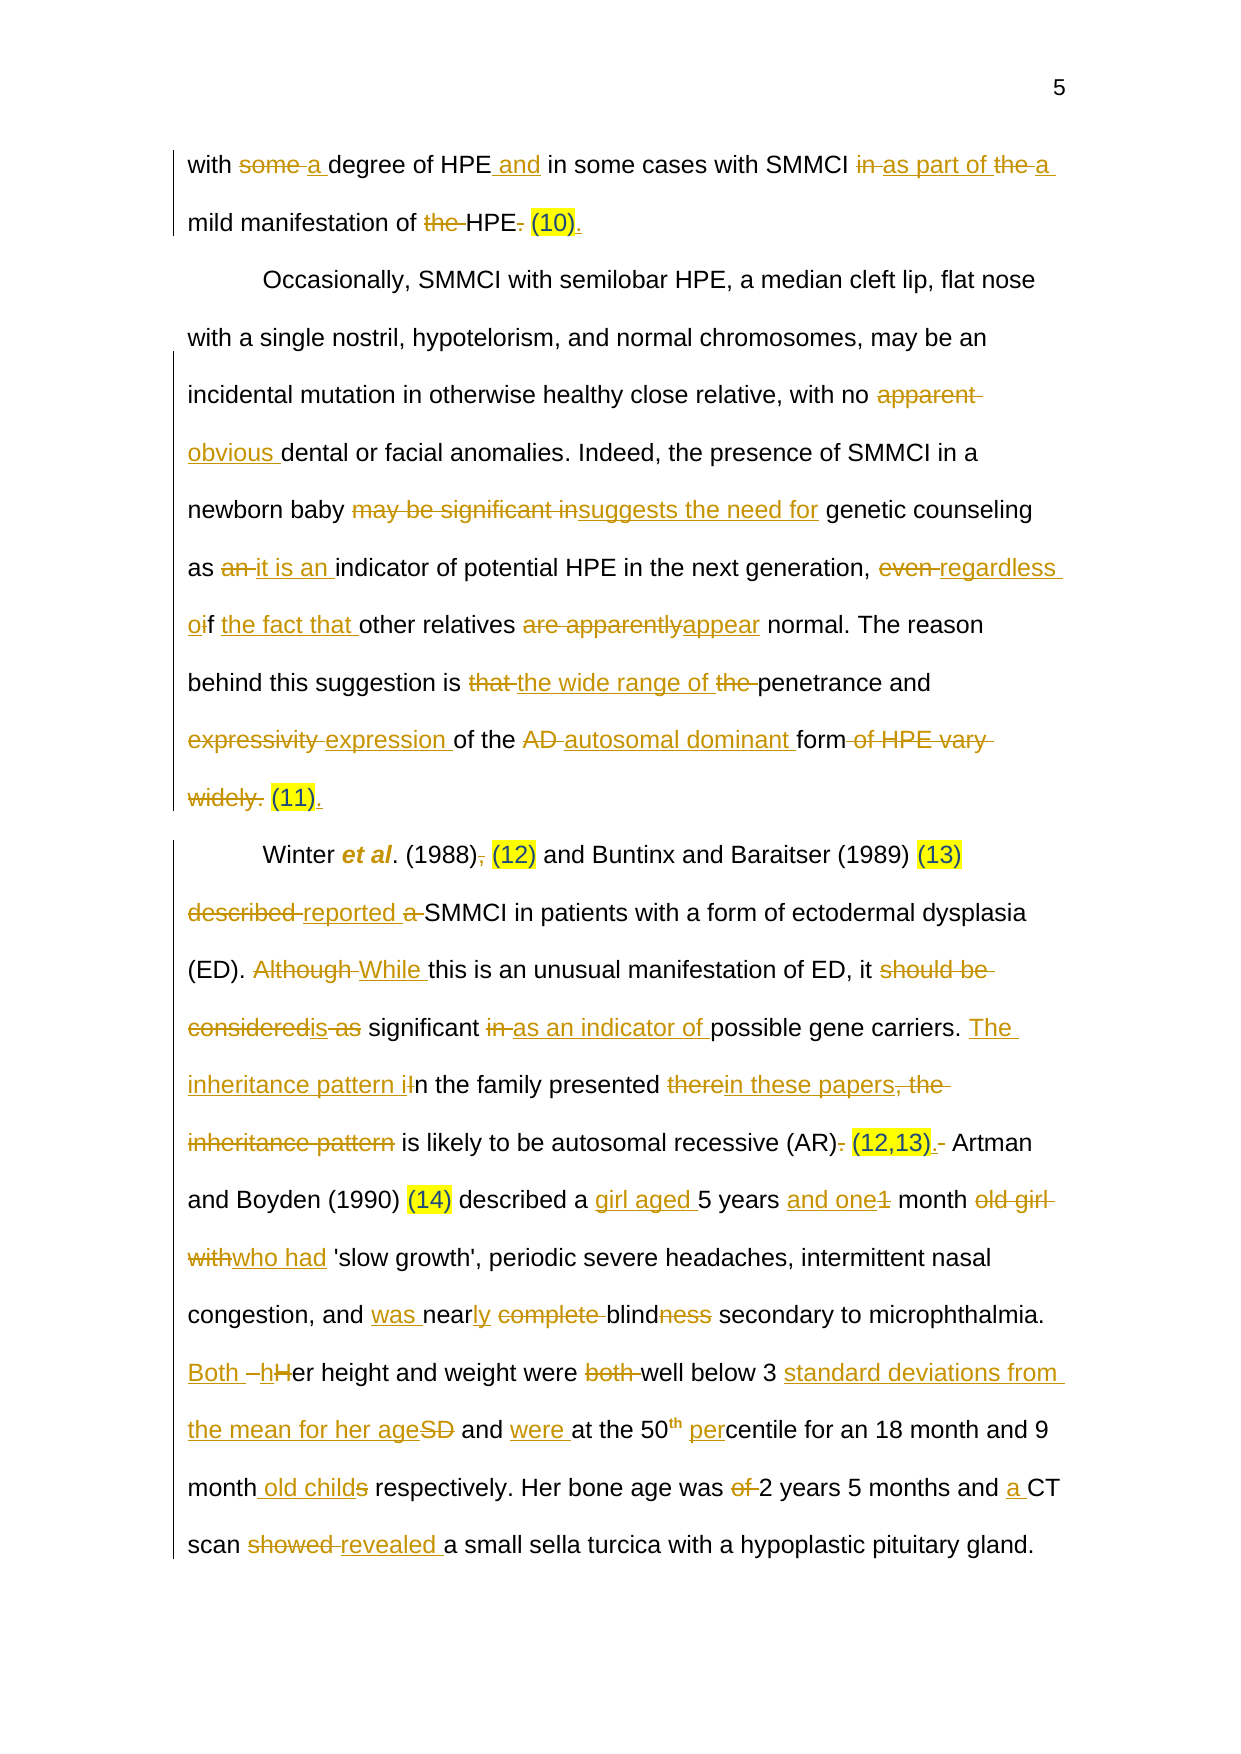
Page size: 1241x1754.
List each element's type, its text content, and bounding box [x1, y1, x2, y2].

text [187, 840, 1066, 1559]
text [187, 150, 1066, 236]
text Occasionally, SMMCI with semilobar HPE, a median cleft lip, flat nose with a single nostril, hypotelorism, and normal chromosomes, may be an incidental mutation in otherwise healthy close relative, with no dental or facial anomalies. Indeed, the presence of SMMCI in a newborn baby genetic counseling as indicator of potential HPE in the next generation, f other relatives normal. The reason behind this suggestion is penetrance and of the form (11) [187, 265, 1066, 811]
